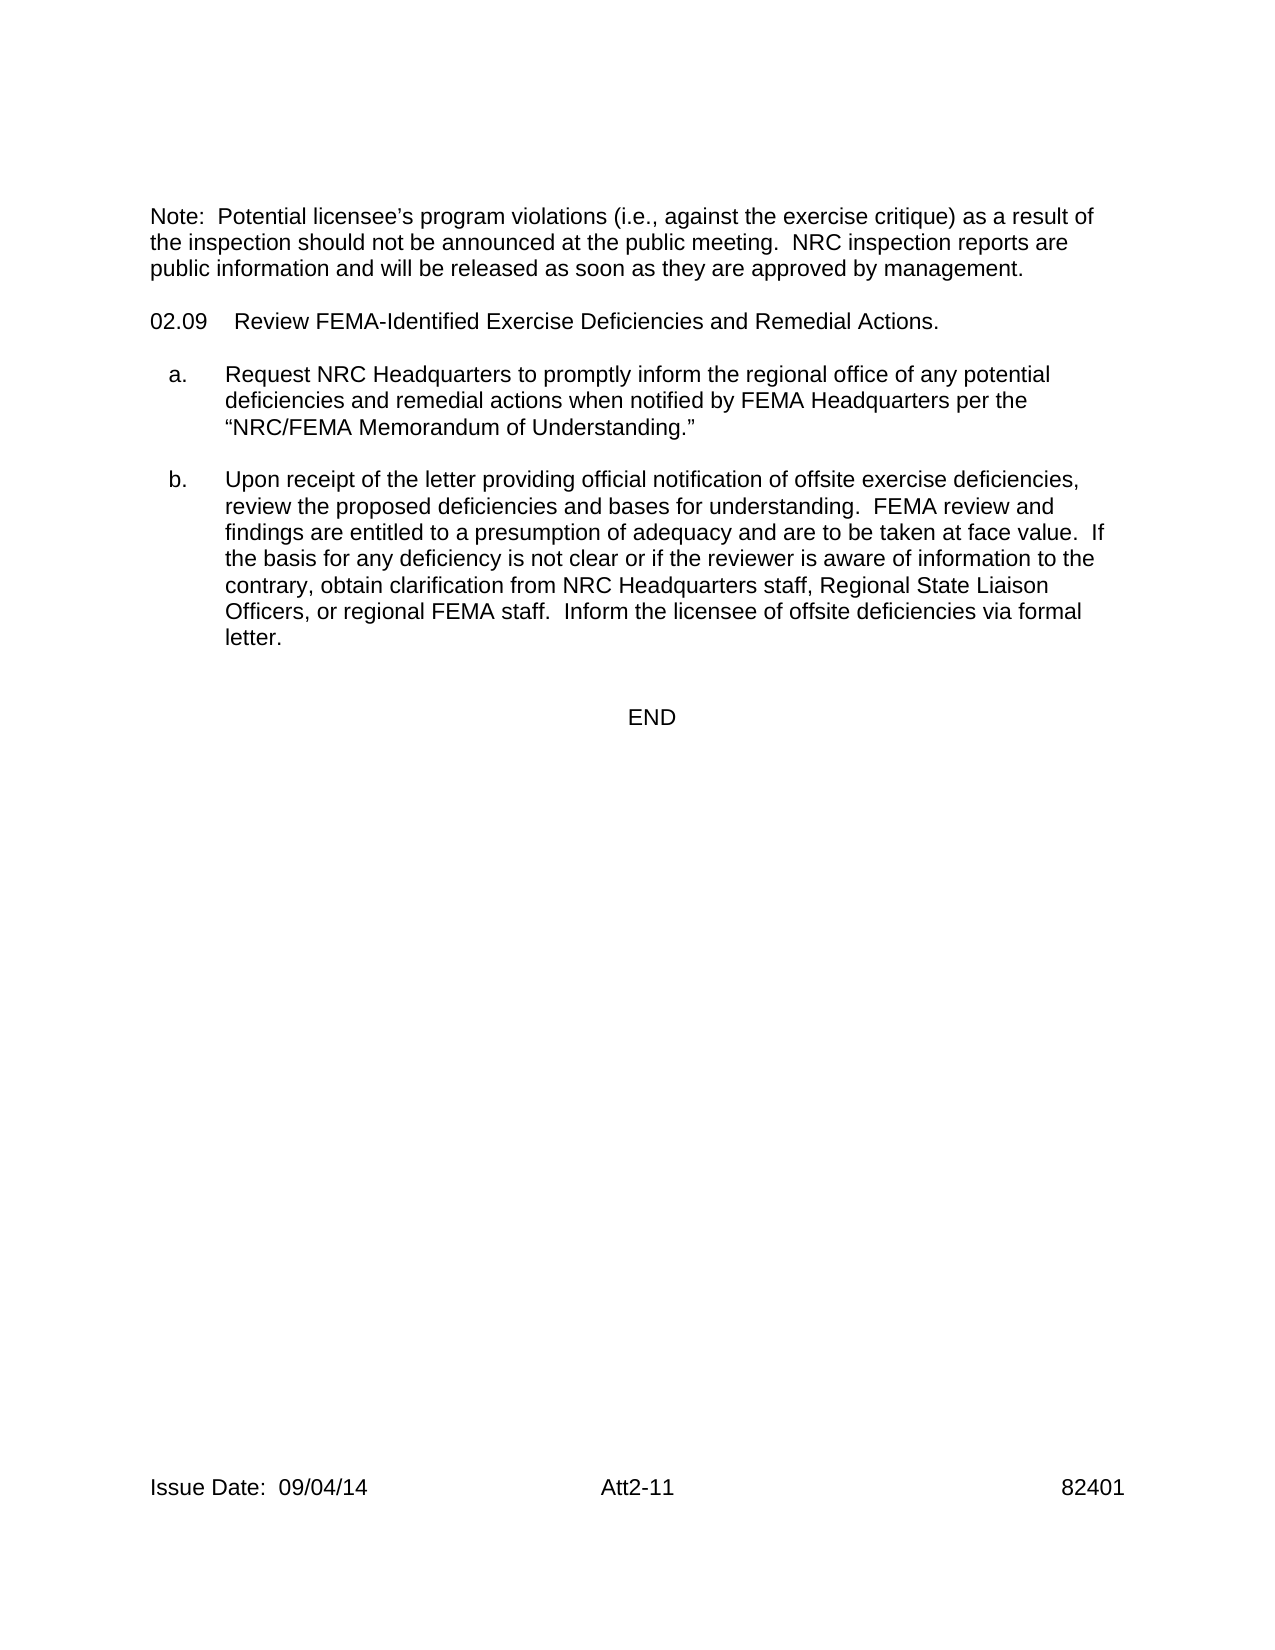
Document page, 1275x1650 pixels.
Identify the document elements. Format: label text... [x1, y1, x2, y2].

list Upon receipt of the letter providing official notification of offsite exercise deficiencies, review the proposed deficiencies and bases for understanding. FEMA review and findings are entitled to a presumption of adequacy and are to be taken at face value. If the basis for any deficiency is not clear or if the reviewer is aware of information to the contrary, obtain clarification from NRC Headquarters staff, Regional State Liaison Officers, or regional FEMA staff. Inform the licensee of offsite deficiencies via formal letter. [187, 466, 1125, 651]
text END [178, 703, 1125, 730]
text Note: Potential licensee’s program violations (i.e., against the exercise critique) as a result of the inspection should not be announced at the public meeting. NRC inspection reports are public information and will be released as soon as they are approved by management. [150, 203, 1125, 282]
list Request NRC Headquarters to promptly inform the regional office of any potential deficiencies and remedial actions when notified by FEMA Headquarters per the “NRC/FEMA Memorandum of Understanding.” [187, 361, 1125, 440]
text 02.09 Review FEMA-Identified Exercise Deficiencies and Remedial Actions. [150, 308, 1125, 334]
